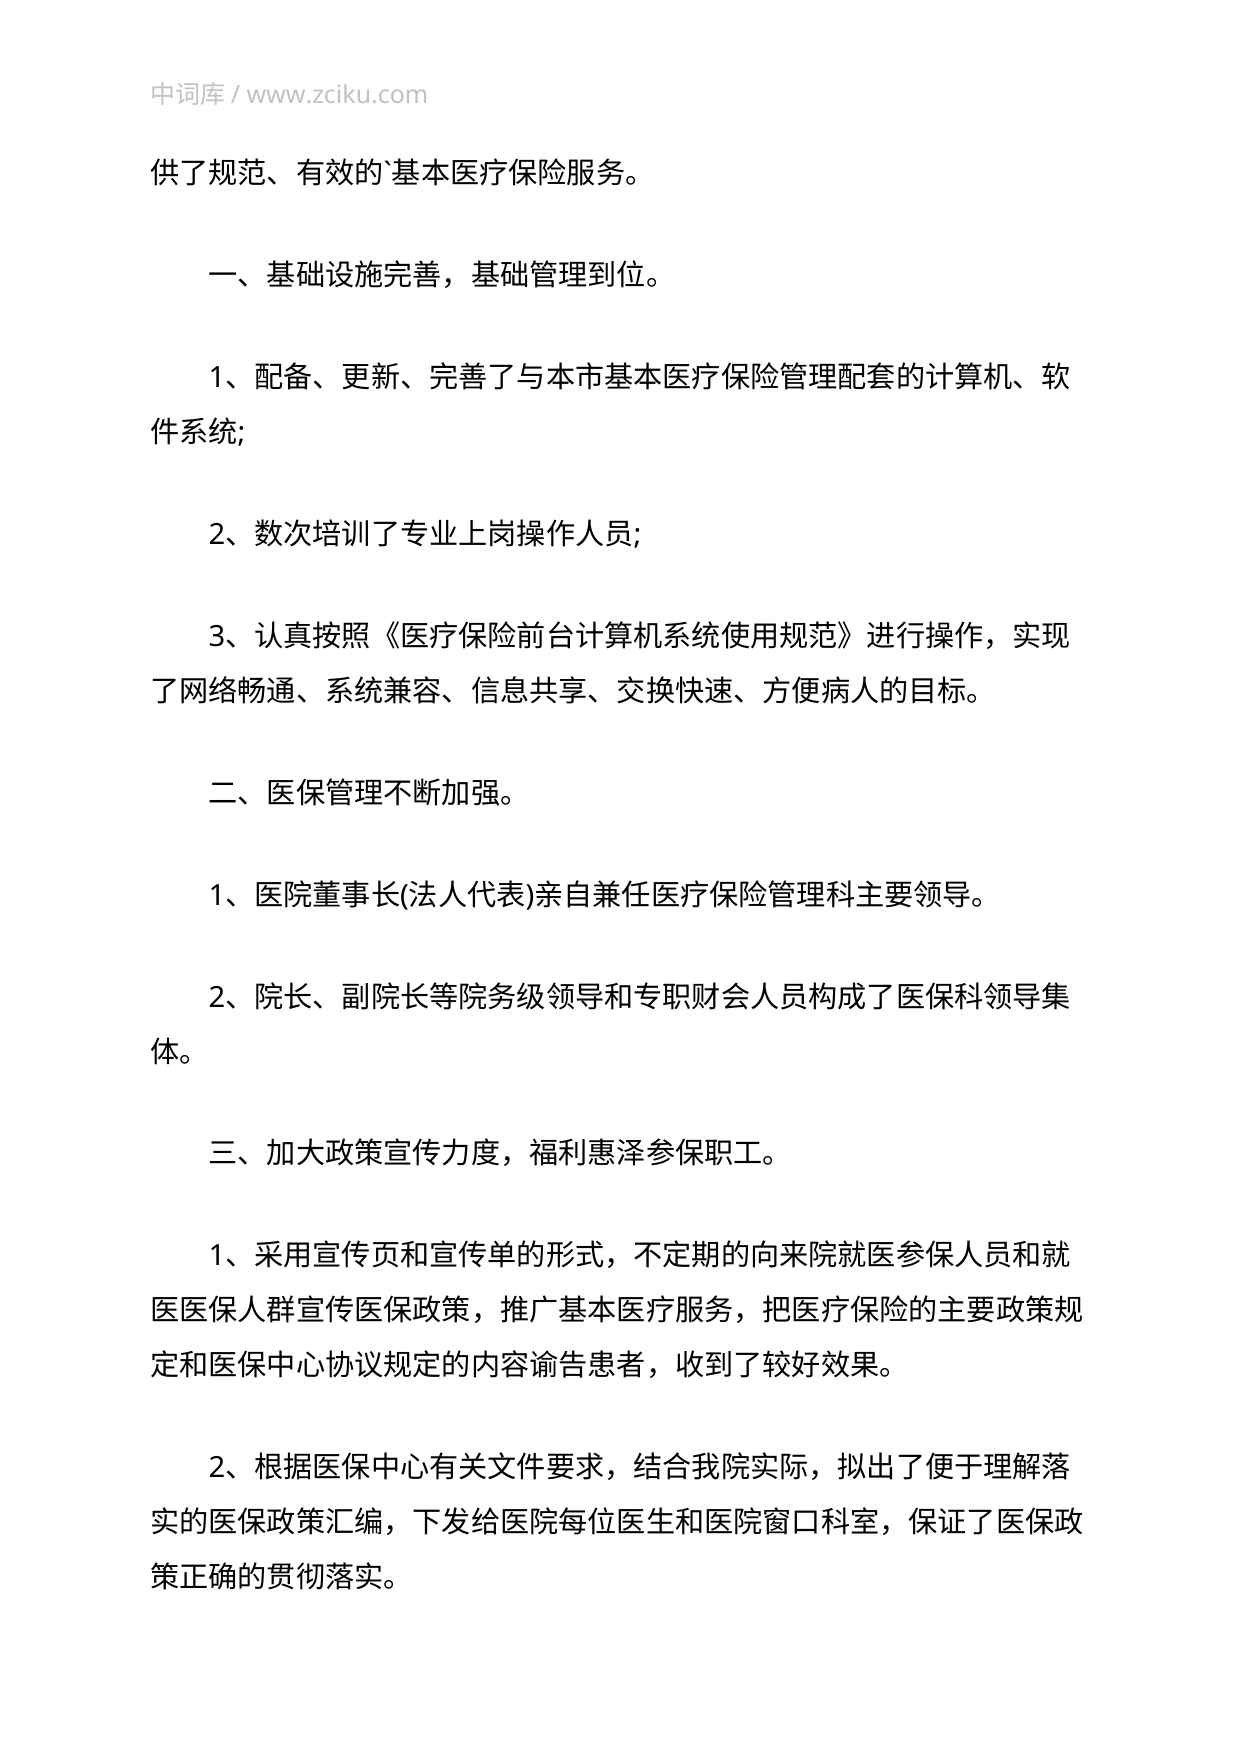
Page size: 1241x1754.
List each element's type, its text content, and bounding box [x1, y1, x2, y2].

text 2、根据医保中心有关文件要求，结合我院实际，拟出了便于理解落实的医保政策汇编，下发给医院每位医生和医院窗口科室，保证了医保政策正确的贯彻落实。 [150, 1443, 1090, 1596]
text 一、基础设施完善，基础管理到位。 [150, 252, 1090, 294]
text 1、配备、更新、完善了与本市基本医疗保险管理配套的计算机、软件系统; [150, 354, 1090, 451]
text 三、加大政策宣传力度，福利惠泽参保职工。 [150, 1130, 1090, 1172]
text 3、认真按照《医疗保险前台计算机系统使用规范》进行操作，实现了网络畅通、系统兼容、信息共享、交换快速、方便病人的目标。 [150, 613, 1090, 710]
text 1、采用宣传页和宣传单的形式，不定期的向来院就医参保人员和就医医保人群宣传医保政策，推广基本医疗服务，把医疗保险的主要政策规定和医保中心协议规定的内容谕告患者，收到了较好效果。 [150, 1232, 1090, 1384]
text 二、医保管理不断加强。 [150, 769, 1090, 812]
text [150, 150, 1090, 192]
text 2、院长、副院长等院务级领导和专职财会人员构成了医保科领导集体。 [150, 973, 1090, 1071]
text 1、医院董事长(法人代表)亲自兼任医疗保险管理科主要领导。 [150, 871, 1090, 914]
text 2、数次培训了专业上岗操作人员; [150, 511, 1090, 553]
